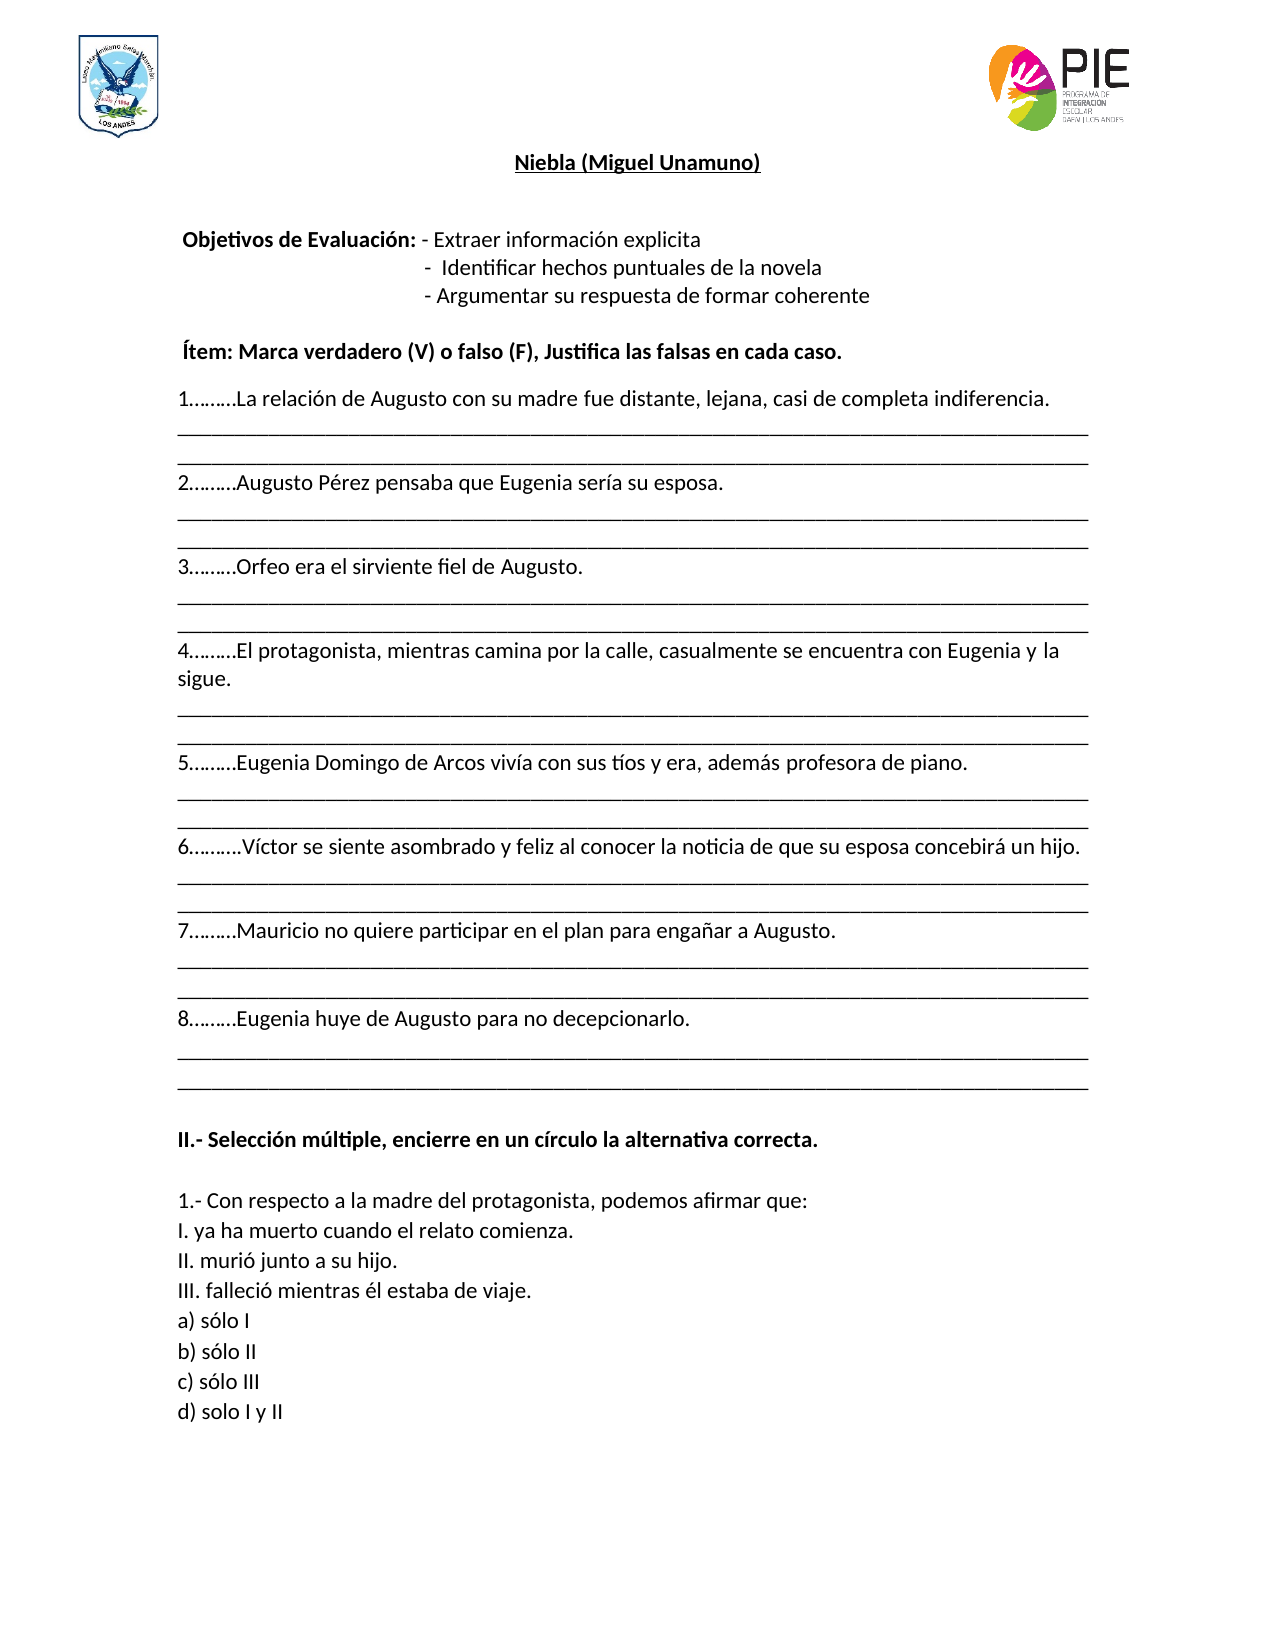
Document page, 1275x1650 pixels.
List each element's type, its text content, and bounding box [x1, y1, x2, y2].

text III. falleció mientras él estaba de viaje. [177, 1276, 1098, 1304]
text a) sólo I [177, 1307, 1098, 1334]
text I. ya ha muerto cuando el relato comienza. [177, 1216, 1098, 1244]
text II.- Selección múltiple, encierre en un círculo la alternativa correcta. [177, 1125, 1098, 1153]
text Objetivos de Evaluación: - Extraer información explicita [177, 225, 1098, 253]
text Ítem: Marca verdadero (V) o falso (F), Justifica las falsas en cada caso. [177, 337, 1098, 365]
text ________________________________________________________________________________________________________________________________________________________________ [177, 580, 1098, 636]
text II. murió junto a su hijo. [177, 1246, 1098, 1274]
text ________________________________________________________________________________________________________________________________________________________________ 5………Eugenia Domingo de Arcos vivía con sus tíos y era, además profesora de piano. [177, 692, 1098, 776]
picture [981, 38, 1140, 135]
text ________________________________________________________________________________________________________________________________________________________________ [177, 1035, 1098, 1093]
text 1………La relación de Augusto con su madre fue distante, lejana, casi de completa indiferencia. [177, 384, 1098, 412]
text 1.- Con respecto a la madre del protagonista, podemos afirmar que: [177, 1186, 1098, 1214]
text d) solo I y II [177, 1397, 1098, 1425]
text ________________________________________________________________________________________________________________________________________________________________2………Augusto Pérez pensaba que Eugenia sería su esposa. [177, 412, 1098, 496]
text - Identificar hechos puntuales de la novela [177, 253, 1098, 281]
text ________________________________________________________________________________________________________________________________________________________________ 8………Eugenia huye de Augusto para no decepcionarlo. [177, 944, 1098, 1032]
text ________________________________________________________________________________________________________________________________________________________________ 6……….Víctor se siente asombrado y feliz al conocer la noticia de que su esposa concebirá un hijo. [177, 776, 1098, 860]
text ________________________________________________________________________________________________________________________________________________________________7………Mauricio no quiere participar en el plan para engañar a Augusto. [177, 860, 1098, 944]
text ________________________________________________________________________________________________________________________________________________________________ [177, 496, 1098, 552]
text - Argumentar su respuesta de formar coherente [177, 281, 1098, 309]
text b) sólo II [177, 1337, 1098, 1365]
text 3………Orfeo era el sirviente fiel de Augusto. [177, 552, 1098, 580]
text 4………El protagonista, mientras camina por la calle, casualmente se encuentra con Eugenia y la sigue. [177, 636, 1098, 692]
text c) sólo III [177, 1367, 1098, 1395]
picture [78, 35, 159, 139]
text Niebla (Miguel Unamuno) [177, 148, 1098, 176]
